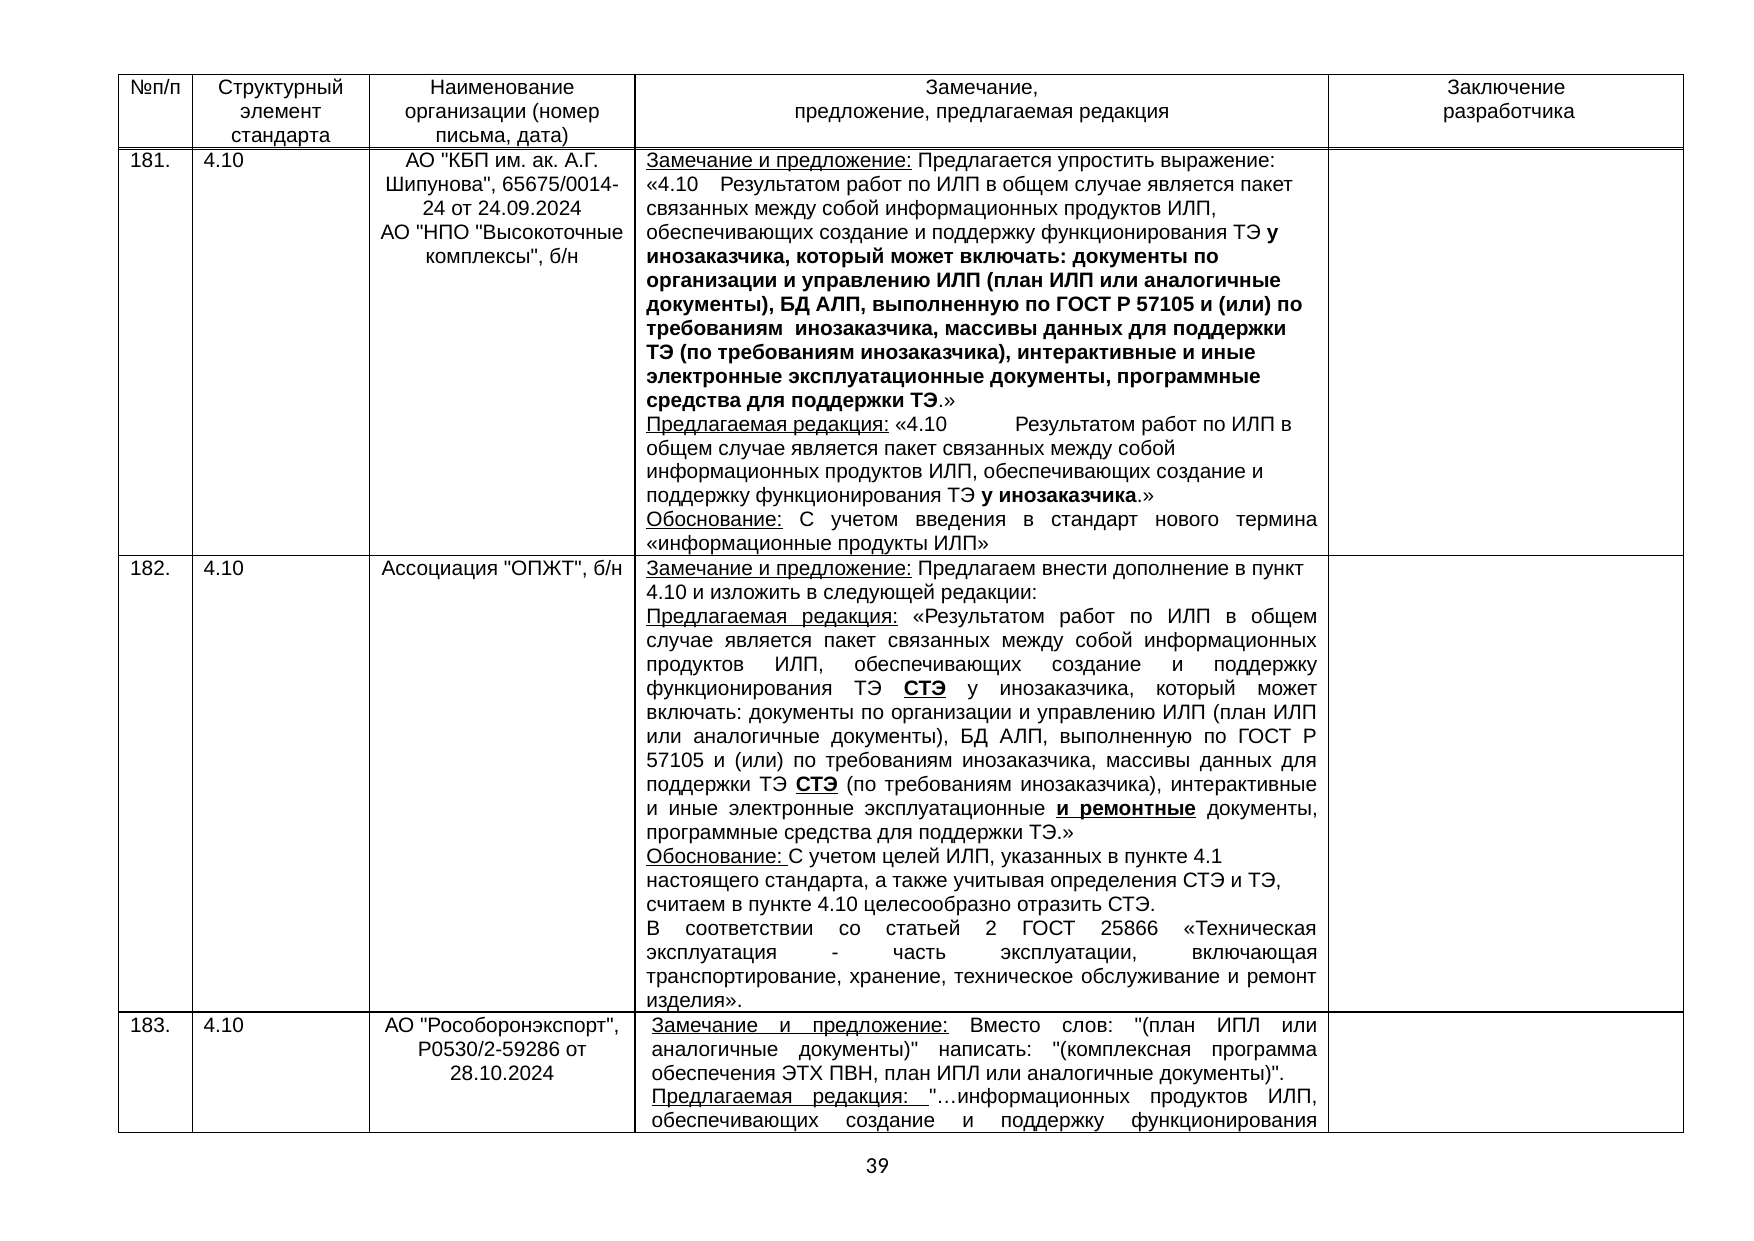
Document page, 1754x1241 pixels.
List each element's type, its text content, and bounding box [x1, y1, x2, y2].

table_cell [636, 1013, 1328, 1132]
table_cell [370, 150, 634, 555]
table_header Структурный элемент стандарта [193, 75, 369, 147]
table_cell Ассоциация "ОПЖТ", б/н [370, 556, 634, 1011]
table_cell [1329, 150, 1683, 555]
table_cell 4.10 [193, 150, 369, 555]
table_cell [119, 150, 192, 555]
table_cell [1329, 1013, 1683, 1132]
table_cell [119, 556, 192, 1011]
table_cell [370, 1013, 634, 1132]
table_header Замечание, предложение, предлагаемая редакция [636, 75, 1328, 147]
table_cell [119, 1013, 192, 1132]
table_header №п/п [119, 75, 192, 147]
table_cell Замечание и предложение: Предлагается упростить выражение: «4.10 Результатом работ по ИЛП в общем случае является пакет связанных между собой информационных продуктов ИЛП, обеспечивающих создание и поддержку функционирования ТЭ у инозаказчика, который может включать: документы по организации и управлению ИЛП (план ИЛП или аналогичные документы), БД АЛП, выполненную по ГОСТ Р 57105 и (или) по требованиям инозаказчика, массивы данных для поддержки ТЭ (по требованиям инозаказчика), интерактивные и иные электронные эксплуатационные документы, программные средства для поддержки ТЭ.» Предлагаемая редакция: «4.10 Результатом работ по ИЛП в общем случае является пакет связанных между собой информационных продуктов ИЛП, обеспечивающих создание и поддержку функционирования ТЭ у инозаказчика.» Обоснование: С учетом введения в стандарт нового термина «информационные продукты ИЛП» [636, 150, 1328, 555]
table_cell Замечание и предложение: Предлагаем внести дополнение в пункт 4.10 и изложить в следующей редакции: Предлагаемая редакция: «Результатом работ по ИЛП в общем случае является пакет связанных между собой информационных продуктов ИЛП, обеспечивающих создание и поддержку функционирования ТЭ СТЭ у инозаказчика, который может включать: документы по организации и управлению ИЛП (план ИЛП или аналогичные документы), БД АЛП, выполненную по ГОСТ Р 57105 и (или) по требованиям инозаказчика, массивы данных для поддержки ТЭ СТЭ (по требованиям инозаказчика), интерактивные и иные электронные эксплуатационные и ремонтные документы, программные средства для поддержки ТЭ.» Обоснование: С учетом целей ИЛП, указанных в пункте 4.1 настоящего стандарта, а также учитывая определения СТЭ и ТЭ, считаем в пункте 4.10 целесообразно отразить СТЭ. В соответствии со статьей 2 ГОСТ 25866 «Техническая эксплуатация - часть эксплуатации, включающая транспортирование, хранение, техническое обслуживание и ремонт изделия». [636, 556, 1328, 1011]
table_header Заключение разработчика [1329, 75, 1683, 147]
table_cell [1329, 556, 1683, 1011]
table_cell 4.10 [193, 556, 369, 1011]
table_cell 4.10 [193, 1013, 369, 1132]
table_header Наименование организации (номер письма, дата) [370, 75, 634, 147]
